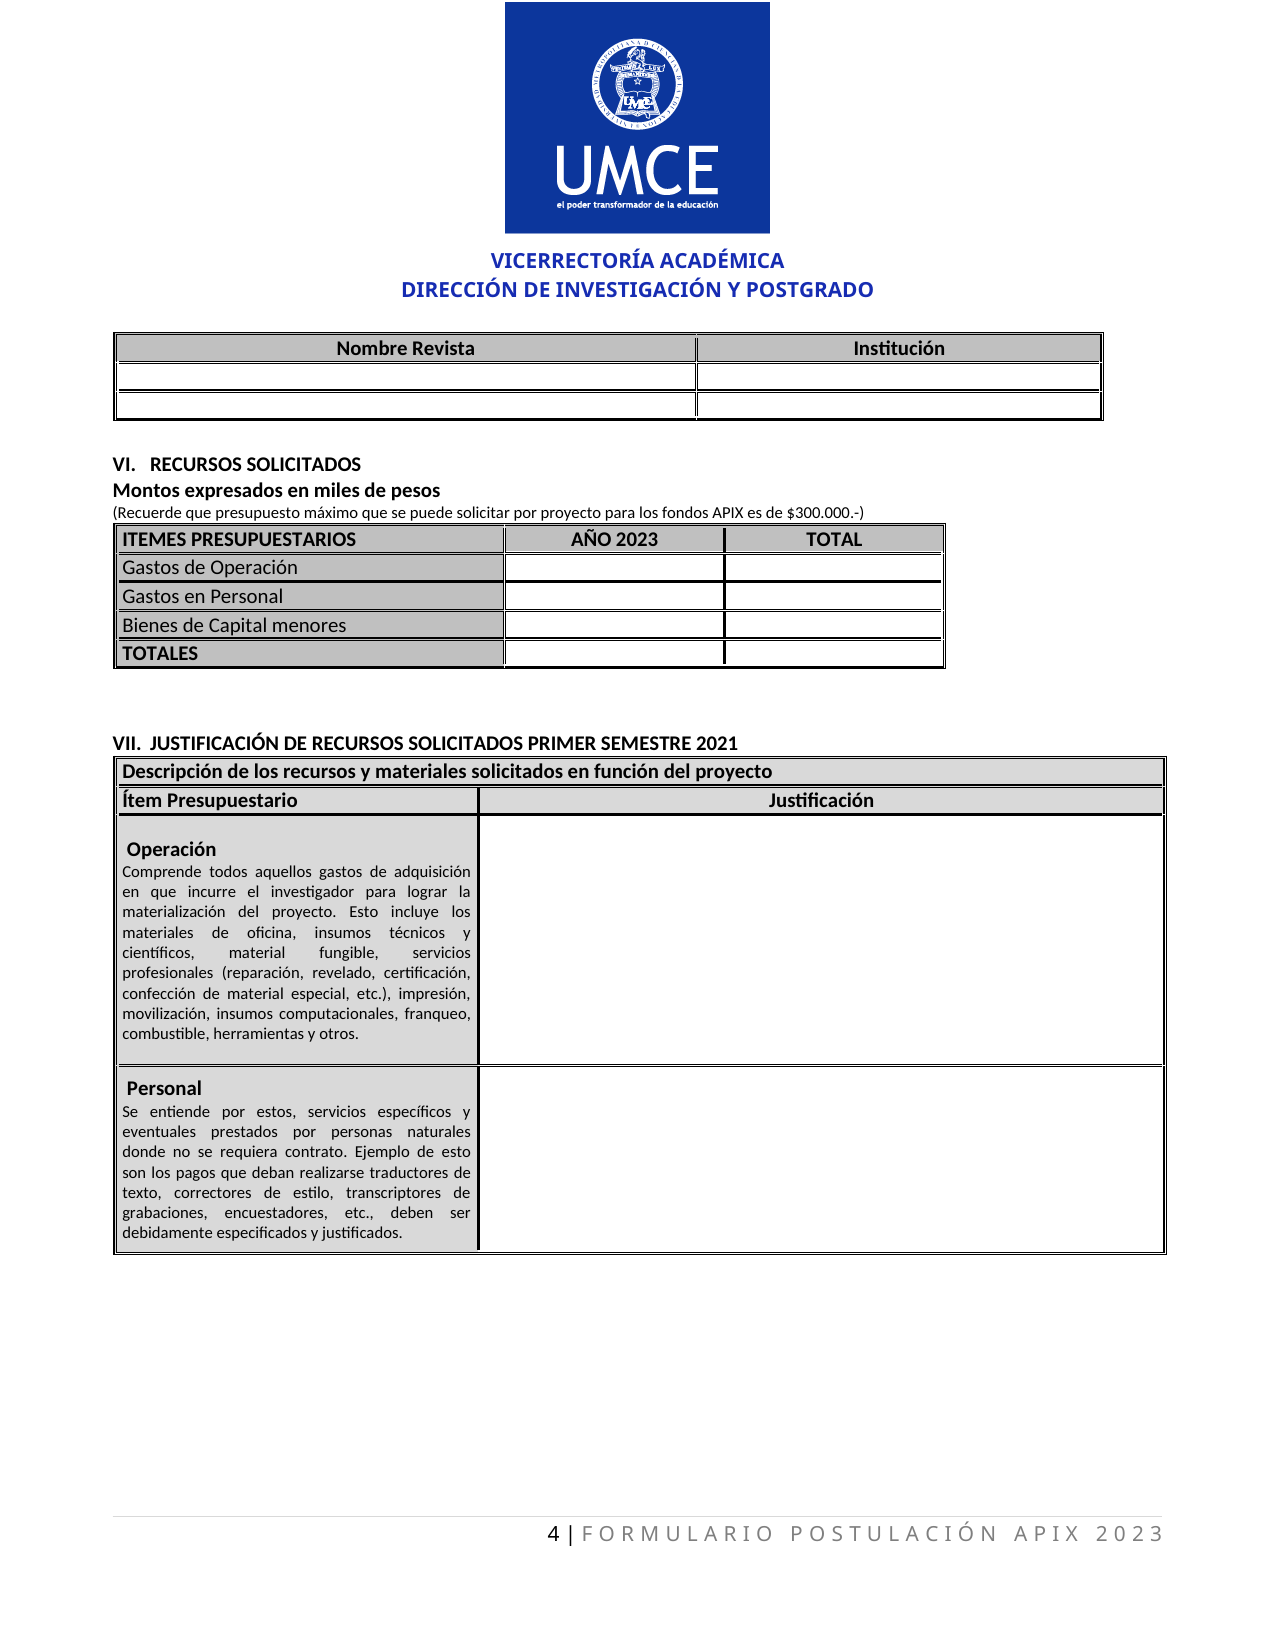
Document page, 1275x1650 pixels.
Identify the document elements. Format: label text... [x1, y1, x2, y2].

table_cell [724, 637, 943, 666]
table_cell [697, 361, 1102, 389]
table_cell Gastos de Operación [117, 551, 503, 580]
table_header Institución [697, 335, 1100, 361]
table_cell TOTALES [117, 637, 504, 666]
table_header AÑO 2023 [505, 526, 724, 551]
table_cell [115, 361, 697, 389]
table_cell Personal Se entiende por estos, servicios específicos y eventuales prestados por personas naturales donde no se requiera contrato. Ejemplo de esto son los pagos que deban realizarse traductores de texto, correctores de estilo, transcriptores de grabaciones, encuestadores, etc., deben ser debidamente especificados y justificados. [115, 1064, 478, 1252]
table_header Nombre Revista [117, 335, 697, 361]
table_header TOTAL [724, 526, 943, 551]
table_cell Bienes de Capital menores [115, 609, 504, 637]
table_cell [478, 1064, 1165, 1252]
subtitle JUSTIFICACIÓN DE RECURSOS SOLICITADOS PRIMER SEMESTRE 2021 [112, 730, 1162, 756]
picture [505, 2, 770, 234]
table_cell Operación Comprende todos aquellos gastos de adquisición en que incurre el investigador para lograr la materialización del proyecto. Esto incluye los materiales de oficina, insumos técnicos y científicos, material fungible, servicios profesionales (reparación, revelado, certificación, confección de material especial, etc.), impresión, movilización, insumos computacionales, franqueo, combustible, herramientas y otros. [115, 813, 477, 1064]
table_cell [697, 389, 1101, 418]
table_header Descripción de los recursos y materiales solicitados en función del proyecto [117, 759, 1163, 784]
table_cell [505, 641, 724, 666]
table_cell Justificación [480, 784, 1164, 813]
table_cell [726, 551, 943, 580]
table_cell [724, 609, 944, 637]
table_cell [506, 583, 723, 609]
table_cell [480, 813, 1165, 1064]
text Montos expresados en miles de pesos [112, 477, 1162, 502]
table_cell [117, 389, 697, 418]
table_cell [506, 612, 723, 637]
table_cell [726, 580, 943, 609]
table_header ITEMES PRESUPUESTARIOS [117, 526, 504, 551]
table_cell Gastos en Personal [117, 580, 503, 609]
table_cell Ítem Presupuestario [117, 784, 477, 813]
table_cell [506, 555, 723, 580]
text (Recuerde que presupuesto máximo que se puede solicitar por proyecto para los fondos APIX es de $300.000.-) [112, 502, 1162, 523]
subtitle RECURSOS SOLICITADOS [112, 452, 1162, 477]
